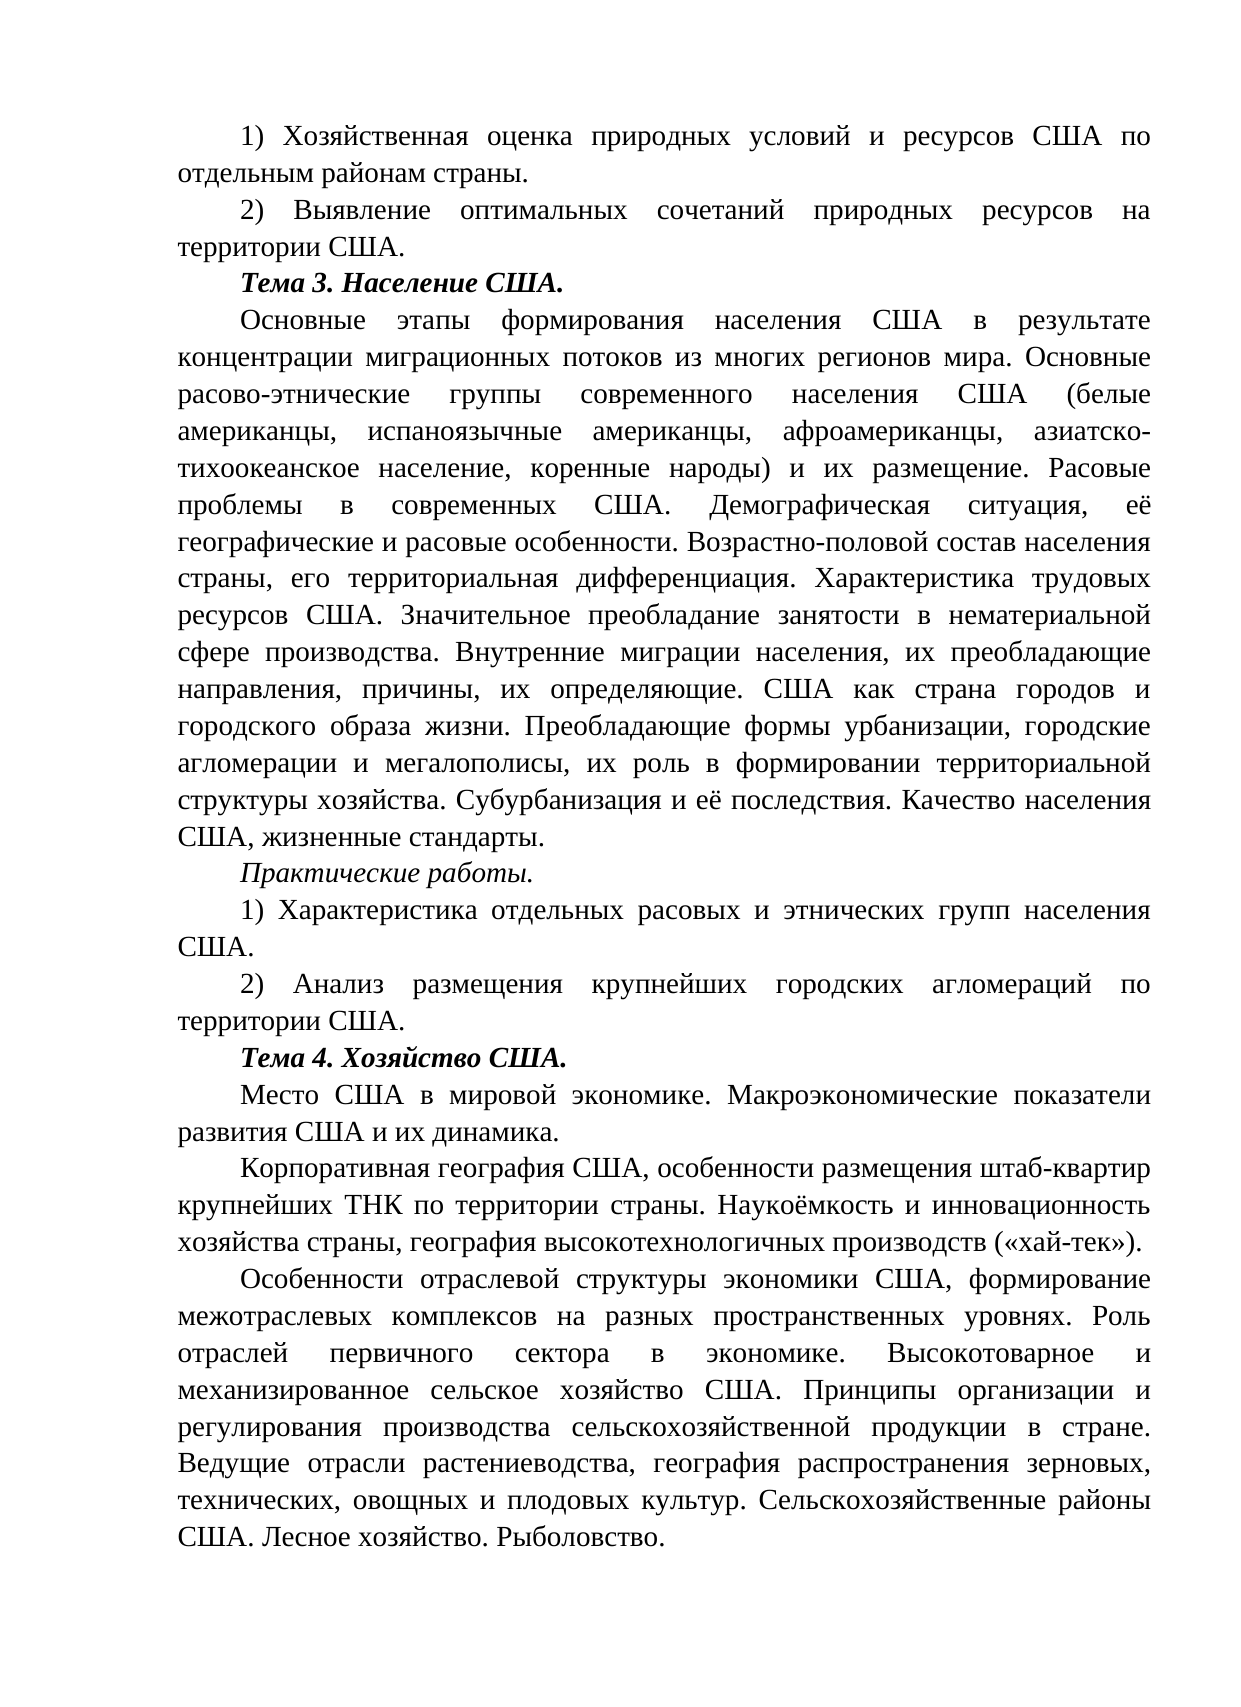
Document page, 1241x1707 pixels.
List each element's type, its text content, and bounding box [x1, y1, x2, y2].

text 2) Анализ размещения крупнейших городских агломераций по территории США. [177, 966, 1152, 1037]
text Тема 3. Население США. [177, 266, 1152, 299]
text 1) Хозяйственная оценка природных условий и ресурсов США по отдельным районам страны. [177, 118, 1152, 188]
text Корпоративная география США, особенности размещения штаб-квартир крупнейших ТНК по территории страны. Наукоёмкость и инновационность хозяйства страны, география высокотехнологичных производств («хай-тек»). [177, 1151, 1152, 1258]
text Тема 4. Хозяйство США. [177, 1040, 1152, 1073]
text Место США в мировой экономике. Макроэкономические показатели развития США и их динамика. [177, 1077, 1152, 1147]
text Основные этапы формирования населения США в результате концентрации миграционных потоков из многих регионов мира. Основные расово-этнические группы современного населения США (белые американцы, испаноязычные американцы, афроамериканцы, азиатско-тихоокеанское население, коренные народы) и их размещение. Расовые проблемы в современных США. Демографическая ситуация, её географические и расовые особенности. Возрастно-половой состав населения страны, его территориальная дифференциация. Характеристика трудовых ресурсов США. Значительное преобладание занятости в нематериальной сфере производства. Внутренние миграции населения, их преобладающие направления, причины, их определяющие. США как страна городов и городского образа жизни. Преобладающие формы урбанизации, городские агломерации и мегалополисы, их роль в формировании территориальной структуры хозяйства. Субурбанизация и её последствия. Качество населения США, жизненные стандарты. [177, 302, 1152, 852]
text Практические работы. [177, 856, 1152, 889]
text 1) Характеристика отдельных расовых и этнических групп населения США. [177, 892, 1152, 963]
text Особенности отраслевой структуры экономики США, формирование межотраслевых комплексов на разных пространственных уровнях. Роль отраслей первичного сектора в экономике. Высокотоварное и механизированное сельское хозяйство США. Принципы организации и регулирования производства сельскохозяйственной продукции в стране. Ведущие отрасли растениеводства, география распространения зерновых, технических, овощных и плодовых культур. Сельскохозяйственные районы США. Лесное хозяйство. Рыболовство. [177, 1261, 1152, 1553]
text 2) Выявление оптимальных сочетаний природных ресурсов на территории США. [177, 192, 1152, 262]
